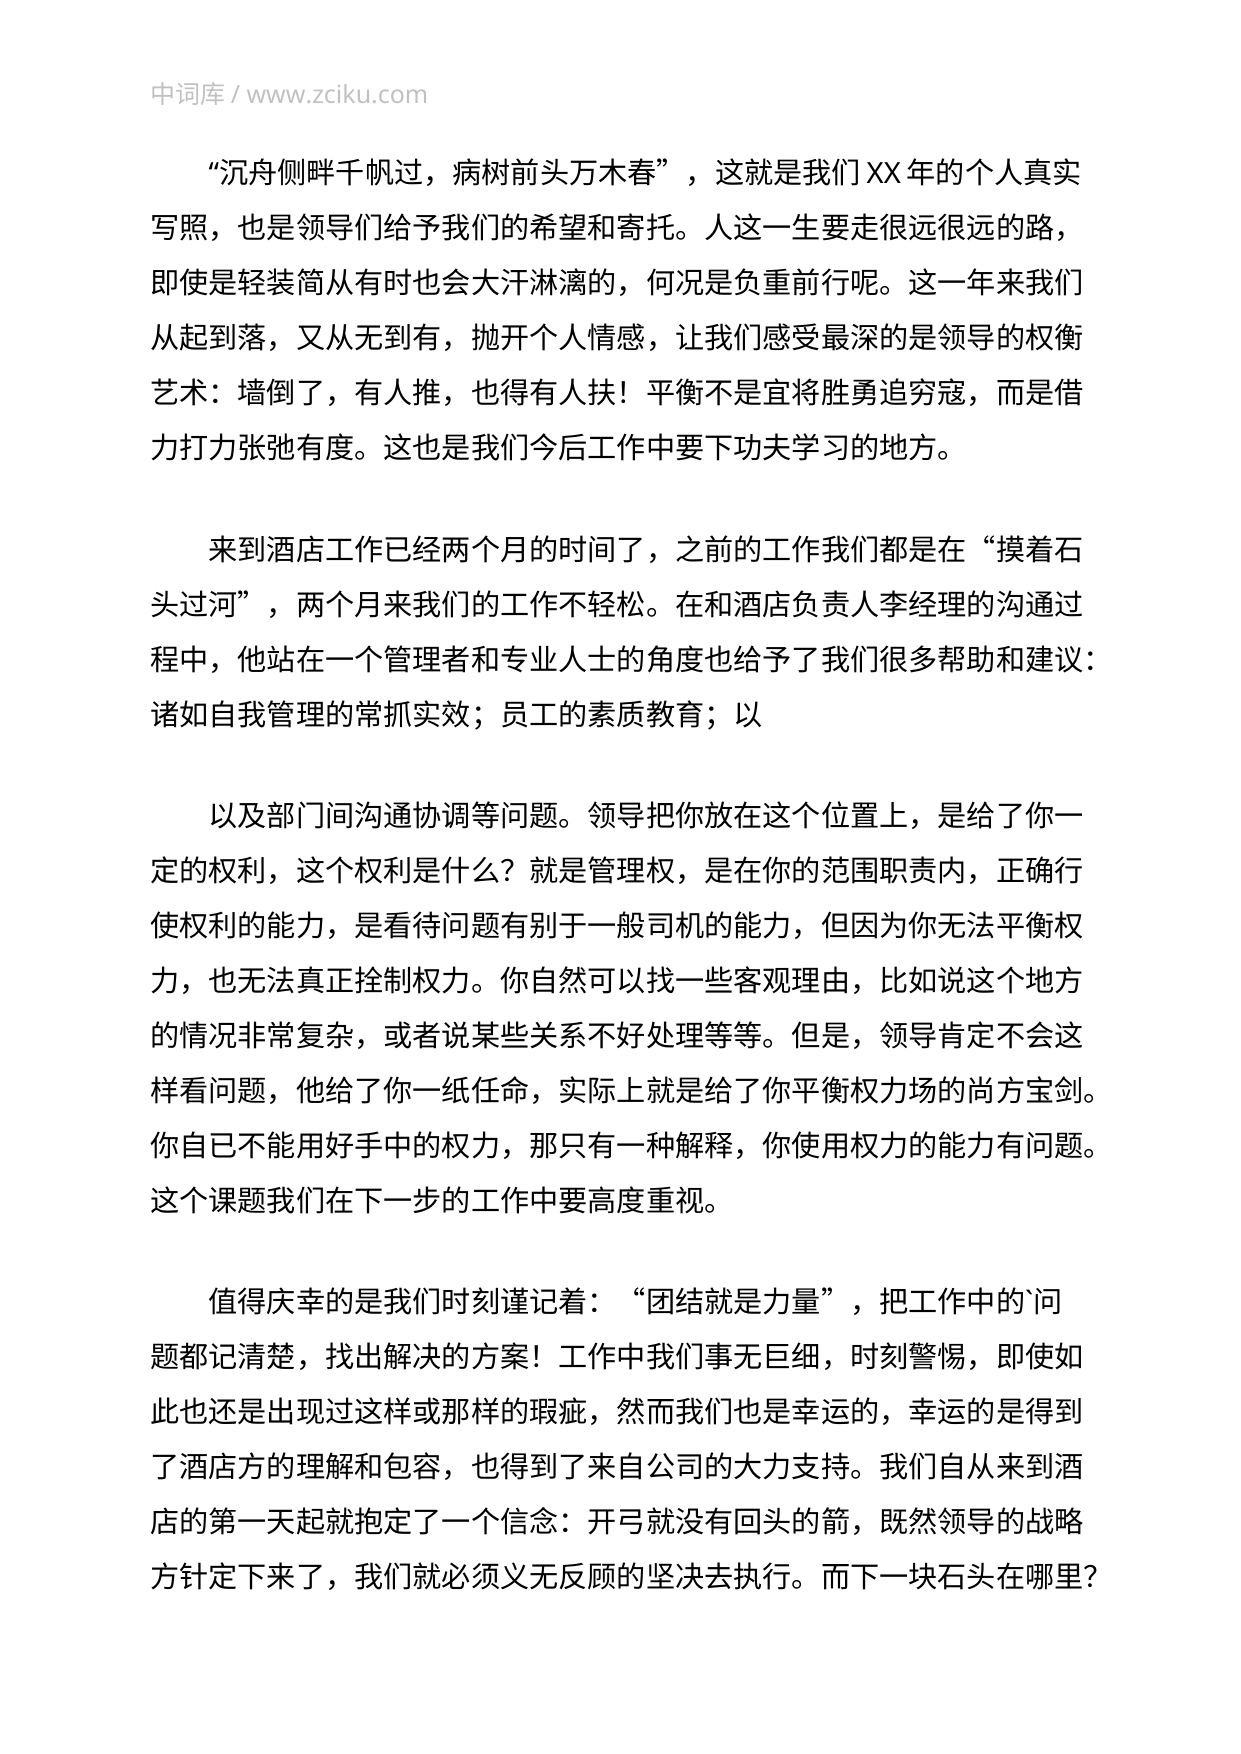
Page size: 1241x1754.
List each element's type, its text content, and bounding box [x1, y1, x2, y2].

text 来到酒店工作已经两个月的时间了，之前的工作我们都是在“摸着石头过河”，两个月来我们的工作不轻松。在和酒店负责人李经理的沟通过程中，他站在一个管理者和专业人士的角度也给予了我们很多帮助和建议：诸如自我管理的常抓实效；员工的素质教育；以 [150, 526, 1090, 733]
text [150, 1279, 1090, 1596]
text 以及部门间沟通协调等问题。领导把你放在这个位置上，是给了你一定的权利，这个权利是什么？就是管理权，是在你的范围职责内，正确行使权利的能力，是看待问题有别于一般司机的能力，但因为你无法平衡权力，也无法真正拴制权力。你自然可以找一些客观理由，比如说这个地方的情况非常复杂，或者说某些关系不好处理等等。但是，领导肯定不会这样看问题，他给了你一纸任命，实际上就是给了你平衡权力场的尚方宝剑。你自已不能用好手中的权力，那只有一种解释，你使用权力的能力有问题。这个课题我们在下一步的工作中要高度重视。 [150, 793, 1090, 1219]
text “沉舟侧畔千帆过，病树前头万木春”，这就是我们XX年的个人真实写照，也是领导们给予我们的希望和寄托。人这一生要走很远很远的路，即使是轻装简从有时也会大汗淋漓的，何况是负重前行呢。这一年来我们从起到落，又从无到有，抛开个人情感，让我们感受最深的是领导的权衡艺术：墙倒了，有人推，也得有人扶！平衡不是宜将胜勇追穷寇，而是借力打力张弛有度。这也是我们今后工作中要下功夫学习的地方。 [150, 150, 1090, 467]
